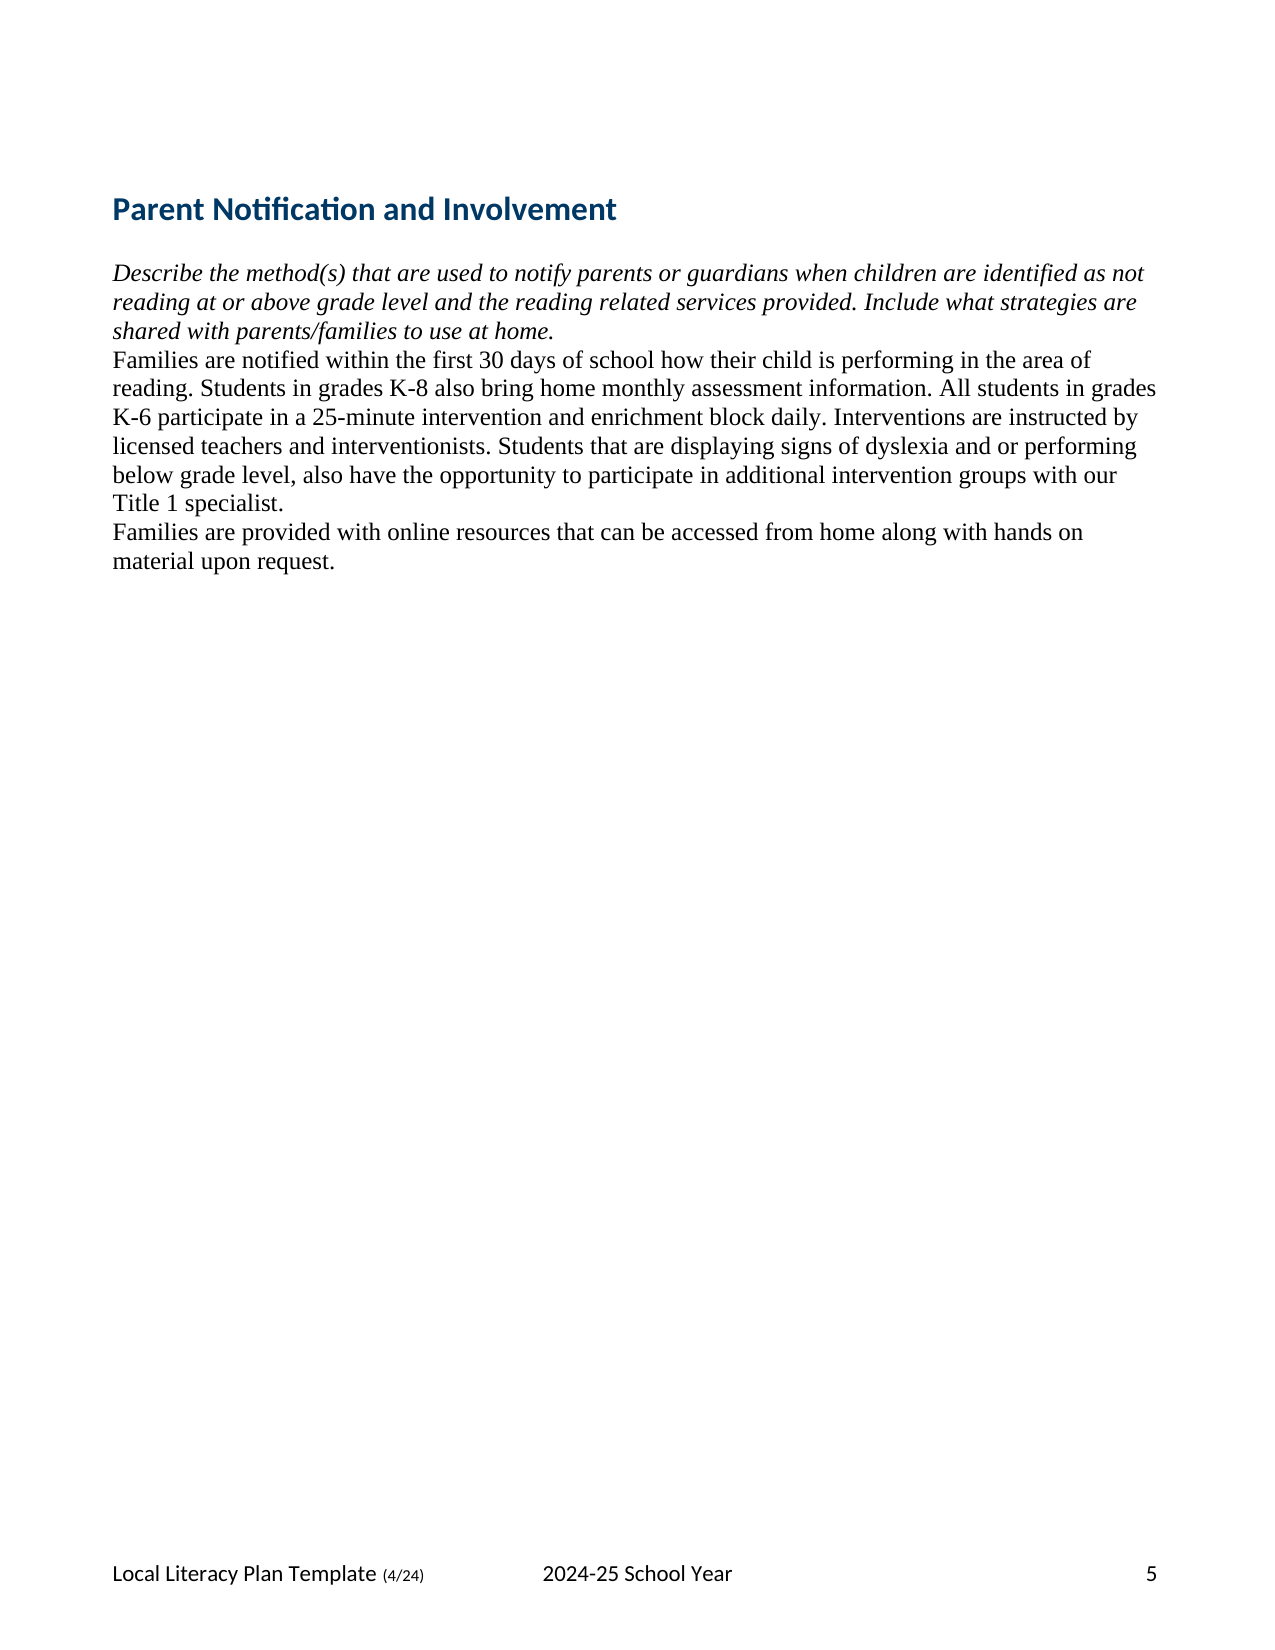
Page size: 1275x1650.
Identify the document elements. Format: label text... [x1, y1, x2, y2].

text Families are notified within the first 30 days of school how their child is performing in the area of reading. Students in grades K-8 also bring home monthly assessment information. All students in grades K-6 participate in a 25-minute intervention and enrichment block daily. Interventions are instructed by licensed teachers and interventionists. Students that are displaying signs of dyslexia and or performing below grade level, also have the opportunity to participate in additional intervention groups with our Title 1 specialist. [112, 345, 1162, 517]
subtitle Parent Notification and Involvement [112, 187, 1162, 228]
text Describe the method(s) that are used to notify parents or guardians when children are identified as not reading at or above grade level and the reading related services provided. Include what strategies are shared with parents/families to use at home. [112, 258, 1162, 345]
text Families are provided with online resources that can be accessed from home along with hands on material upon request. [112, 517, 1162, 575]
